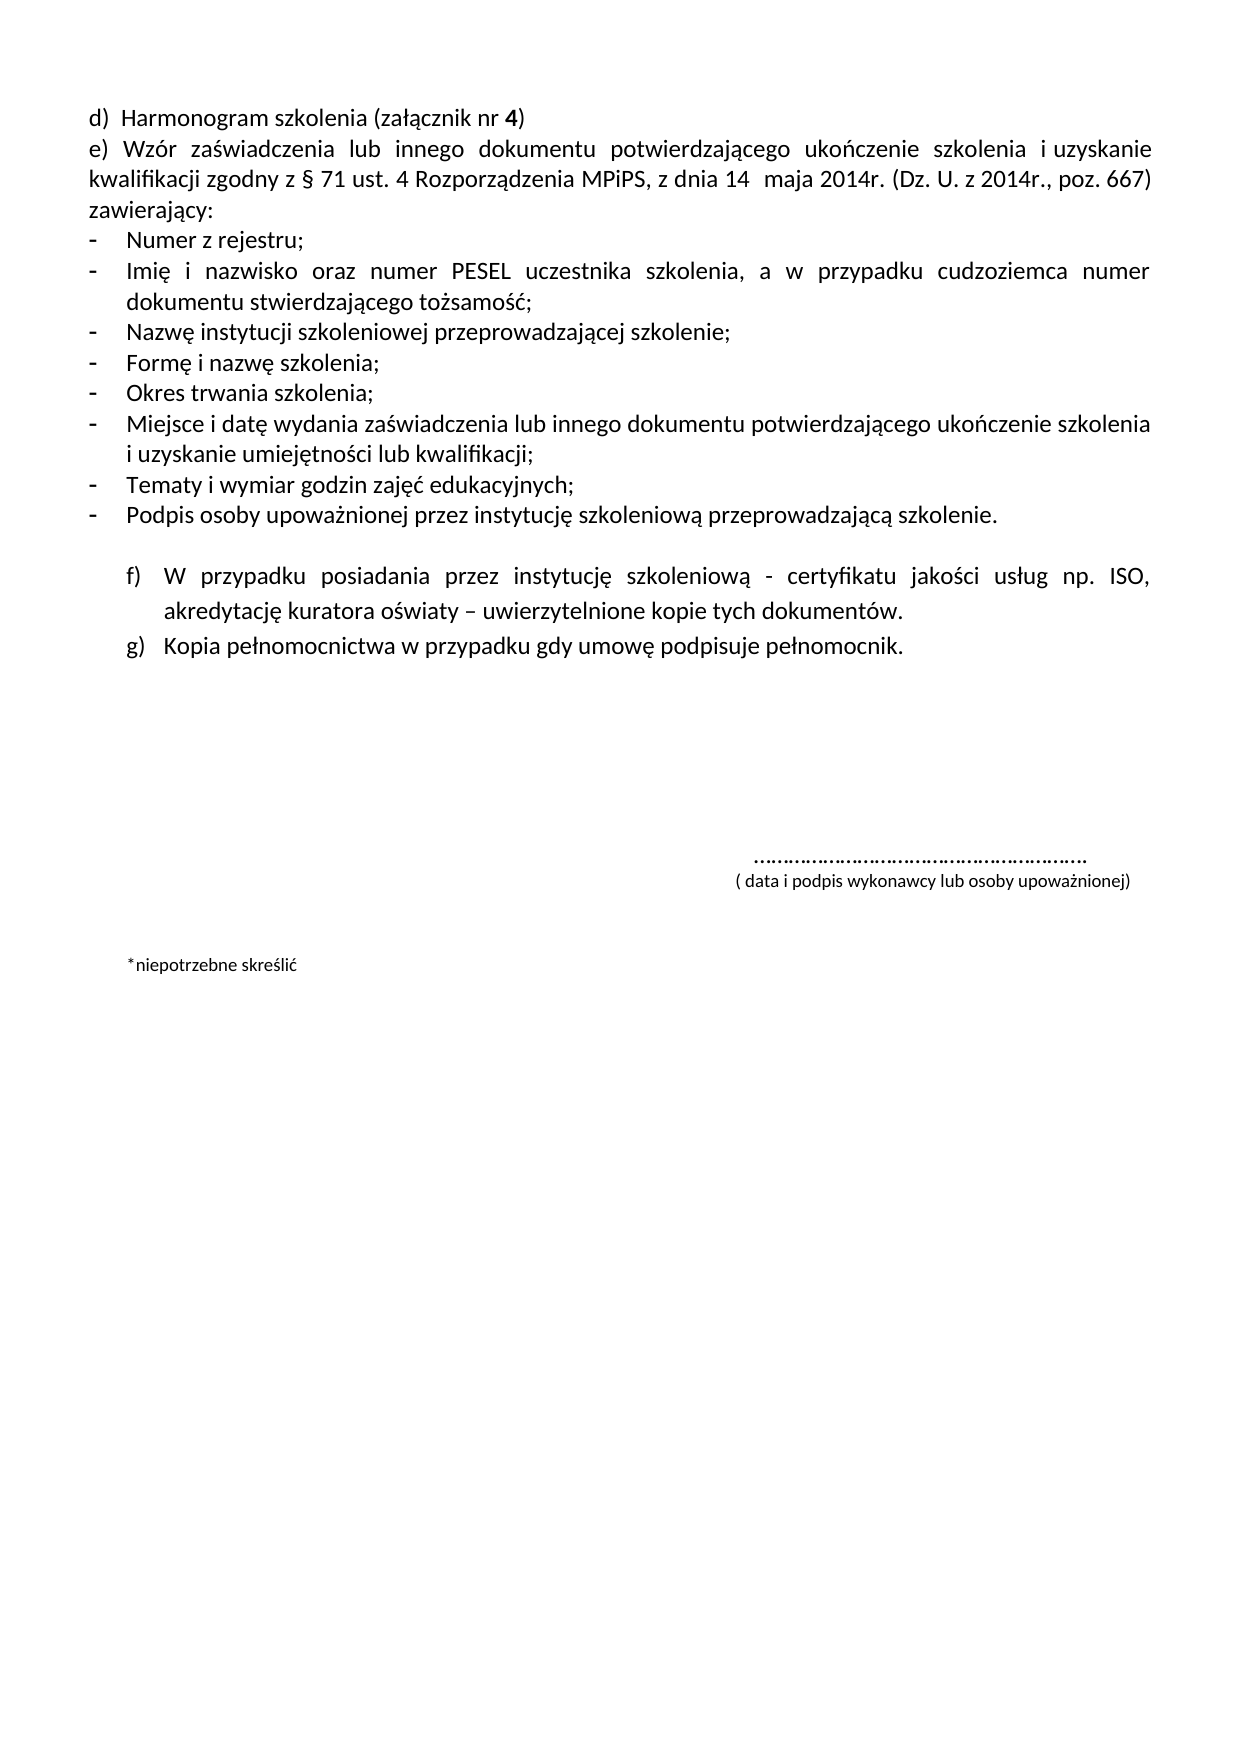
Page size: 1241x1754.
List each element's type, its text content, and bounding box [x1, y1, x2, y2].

text …………………………………………………. [126, 839, 1152, 869]
text e) Wzór zaświadczenia lub innego dokumentu potwierdzającego ukończenie szkolenia i uzyskanie kwalifikacji zgodny z § 71 ust. 4 Rozporządzenia MPiPS, z dnia 14 maja 2014r. (Dz. U. z 2014r., poz. 667) zawierający: [89, 133, 1152, 225]
text d) Harmonogram szkolenia (załącznik nr 4) [89, 103, 1152, 133]
list Nazwę instytucji szkoleniowej przeprowadzającej szkolenie; [89, 316, 1152, 347]
list Podpis osoby upoważnionej przez instytucję szkoleniową przeprowadzającą szkolenie. [89, 499, 1152, 530]
list Miejsce i datę wydania zaświadczenia lub innego dokumentu potwierdzającego ukończenie szkolenia i uzyskanie umiejętności lub kwalifikacji; [89, 408, 1152, 469]
text ( data i podpis wykonawcy lub osoby upoważnionej) [531, 869, 1152, 892]
list Kopia pełnomocnictwa w przypadku gdy umowę podpisuje pełnomocnik. [126, 630, 1152, 661]
list Numer z rejestru; [89, 225, 1152, 255]
text *niepotrzebne skreślić [126, 953, 1152, 976]
list Okres trwania szkolenia; [89, 377, 1152, 408]
list W przypadku posiadania przez instytucję szkoleniową - certyfikatu jakości usług np. ISO, akredytację kuratora oświaty – uwierzytelnione kopie tych dokumentów. [126, 560, 1152, 626]
list Formę i nazwę szkolenia; [89, 347, 1152, 377]
list Tematy i wymiar godzin zajęć edukacyjnych; [89, 469, 1152, 499]
list Imię i nazwisko oraz numer PESEL uczestnika szkolenia, a w przypadku cudzoziemca numer dokumentu stwierdzającego tożsamość; [89, 255, 1152, 316]
